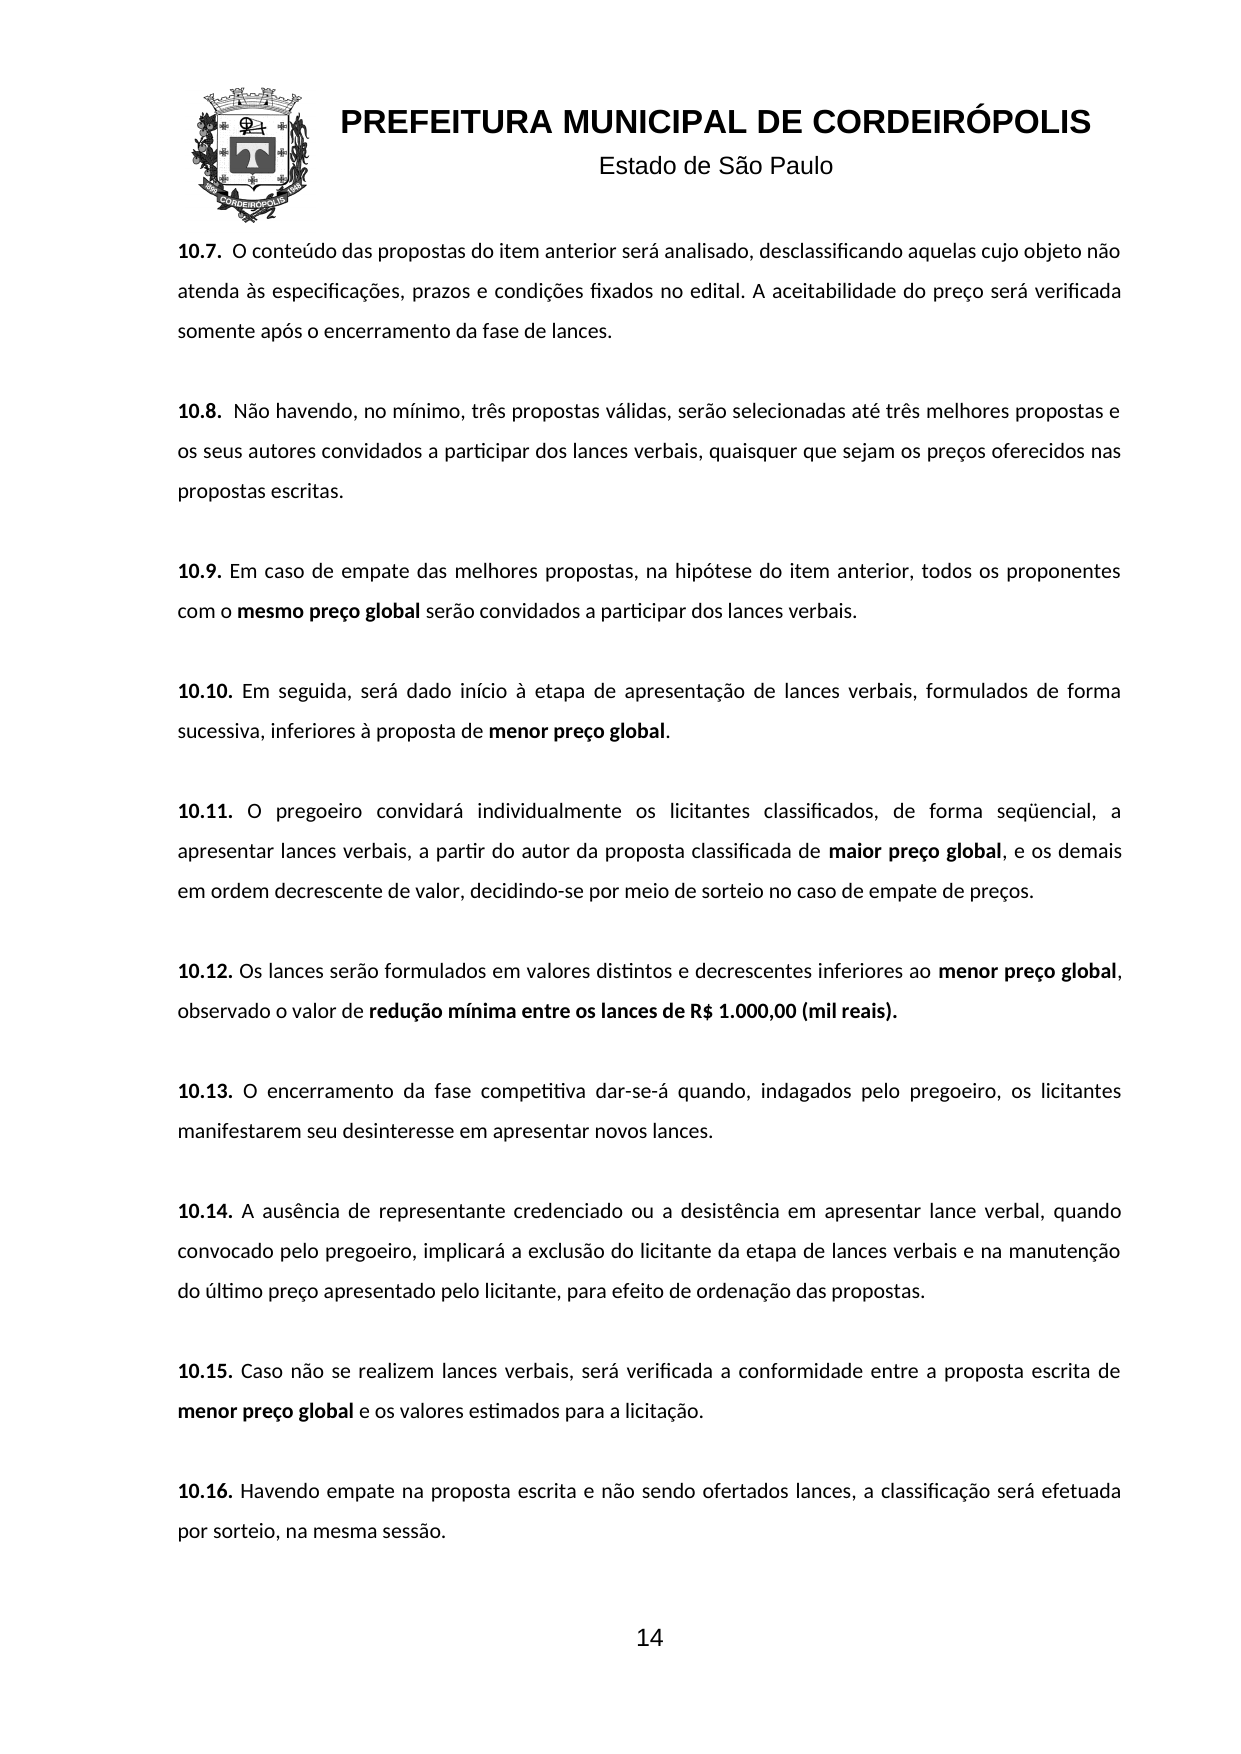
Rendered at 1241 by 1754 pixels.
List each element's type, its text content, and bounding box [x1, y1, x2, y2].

text 10.15. Caso não se realizem lances verbais, será verificada a conformidade entre a proposta escrita de menor preço global e os valores estimados para a licitação. [177, 1357, 1122, 1423]
text 10.9. Em caso de empate das melhores propostas, na hipótese do item anterior, todos os proponentes com o mesmo preço global serão convidados a participar dos lances verbais. [177, 557, 1122, 623]
text 10.7. O conteúdo das propostas do item anterior será analisado, desclassificando aquelas cujo objeto não atenda às especificações, prazos e condições fixados no edital. A aceitabilidade do preço será verificada somente após o encerramento da fase de lances. [177, 237, 1122, 343]
text 10.8. Não havendo, no mínimo, três propostas válidas, serão selecionadas até três melhores propostas e os seus autores convidados a participar dos lances verbais, quaisquer que sejam os preços oferecidos nas propostas escritas. [177, 397, 1122, 503]
text 10.13. O encerramento da fase competitiva dar-se-á quando, indagados pelo pregoeiro, os licitantes manifestarem seu desinteresse em apresentar novos lances. [177, 1077, 1122, 1143]
text 10.12. Os lances serão formulados em valores distintos e decrescentes inferiores ao menor preço global, observado o valor de redução mínima entre os lances de R$ 1.000,00 (mil reais). [177, 957, 1122, 1023]
text 10.16. Havendo empate na proposta escrita e não sendo ofertados lances, a classificação será efetuada por sorteio, na mesma sessão. [177, 1477, 1122, 1543]
text 10.14. A ausência de representante credenciado ou a desistência em apresentar lance verbal, quando convocado pelo pregoeiro, implicará a exclusão do licitante da etapa de lances verbais e na manutenção do último preço apresentado pelo licitante, para efeito de ordenação das propostas. [177, 1197, 1122, 1303]
text 10.10. Em seguida, será dado início à etapa de apresentação de lances verbais, formulados de forma sucessiva, inferiores à proposta de menor preço global. [177, 677, 1122, 743]
text 10.11. O pregoeiro convidará individualmente os licitantes classificados, de forma seqüencial, a apresentar lances verbais, a partir do autor da proposta classificada de maior preço global, e os demais em ordem decrescente de valor, decidindo-se por meio de sorteio no caso de empate de preços. [177, 797, 1122, 903]
